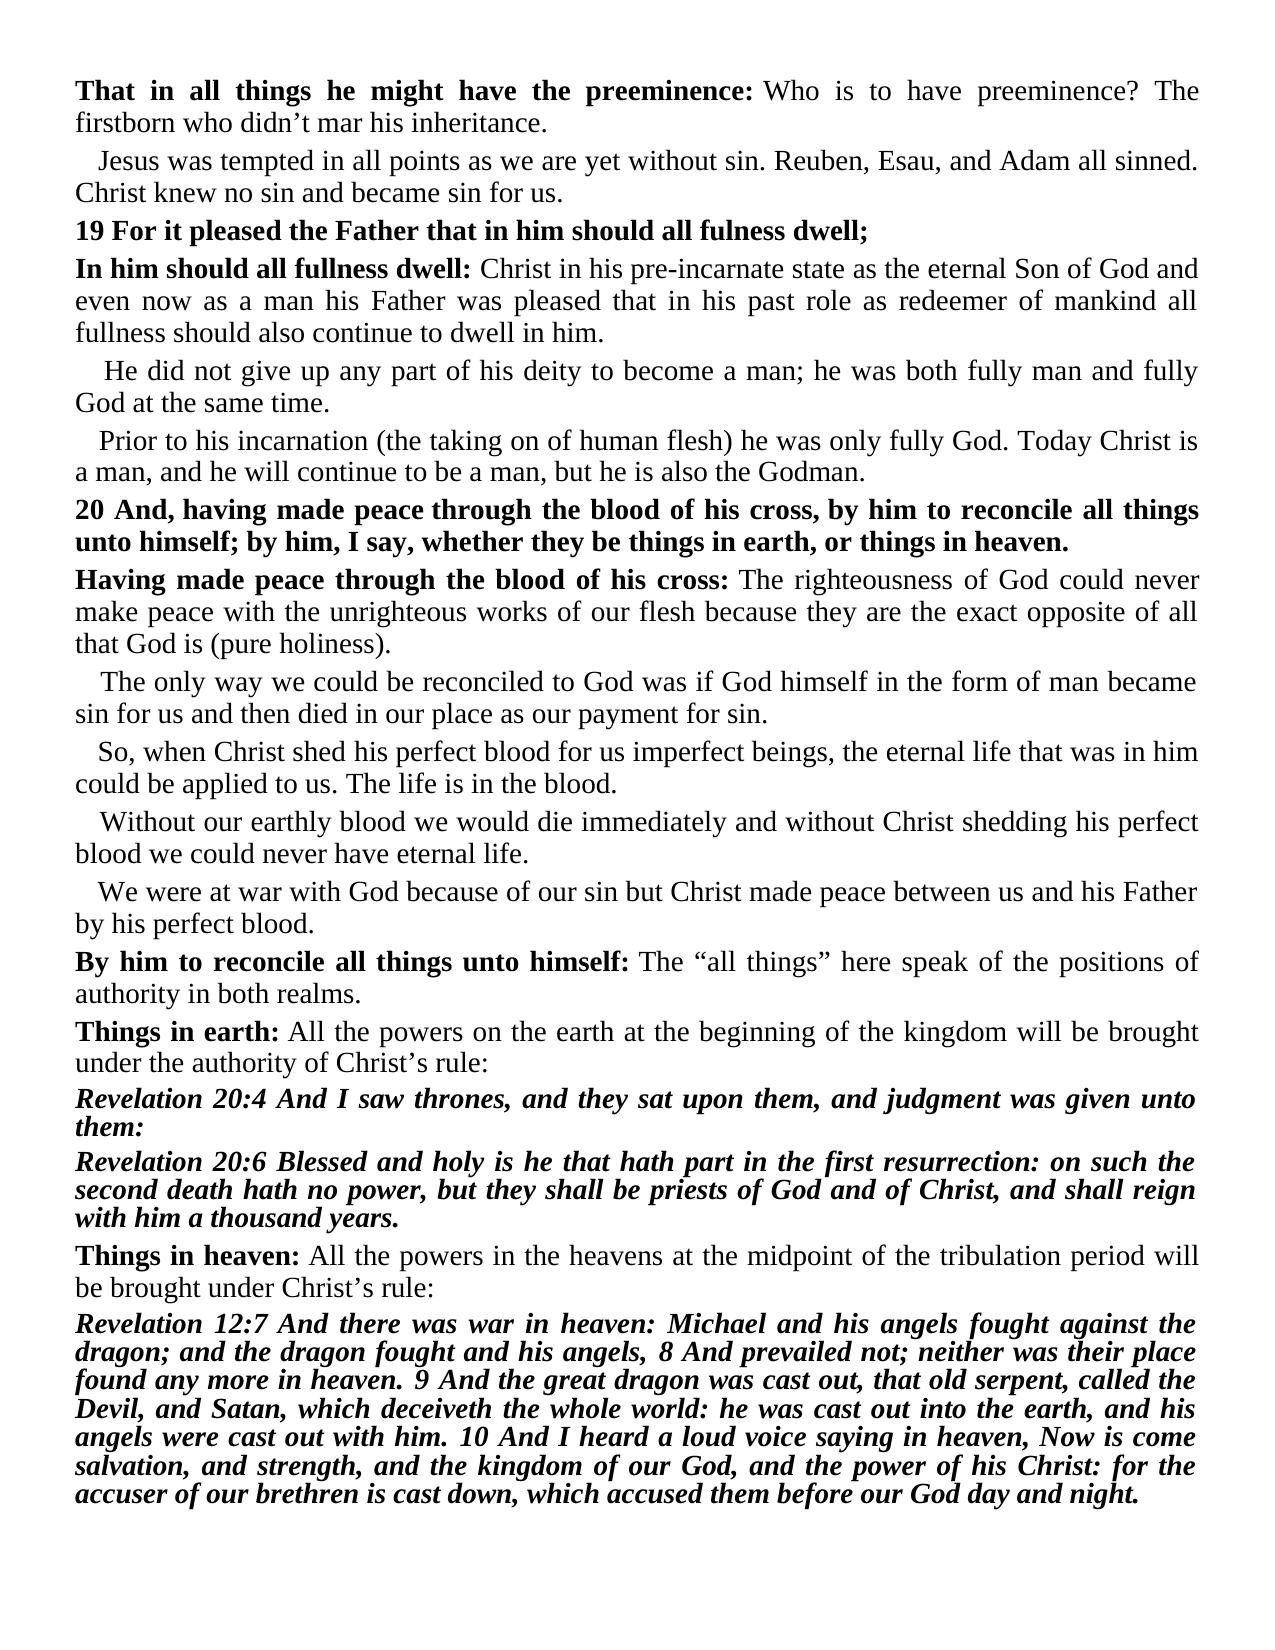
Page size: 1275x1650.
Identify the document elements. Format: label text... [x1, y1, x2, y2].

text In him should all fullness dwell: Christ in his pre-incarnate state as the eternal Son of God and even now as a man his Father was pleased that in his past role as redeemer of mankind all fullness should also continue to dwell in him. [75, 253, 1200, 348]
text So, when Christ shed his perfect blood for us imperfect beings, the eternal life that was in him could be applied to us. The life is in the blood. [75, 736, 1200, 799]
text Revelation 20:6 Blessed and holy is he that hath part in the first resurrection: on such the second death hath no power, but they shall be priests of God and of Christ, and shall reign with him a thousand years. [75, 1149, 1200, 1234]
text Things in heaven: All the powers in the heavens at the midpoint of the tribulation period will be brought under Christ’s rule: [75, 1240, 1200, 1304]
text Revelation 20:4 And I saw thrones, and they sat upon them, and judgment was given unto them: [75, 1085, 1200, 1142]
text Having made peace through the blood of his cross: The righteousness of God could never make peace with the unrighteous works of our flesh because they are the exact opposite of all that God is (pure holiness). [75, 564, 1200, 660]
text We were at war with God because of our sin but Christ made peace between us and his Father by his perfect blood. [75, 876, 1200, 939]
text Revelation 12:7 And there was war in heaven: Michael and his angels fought against the dragon; and the dragon fought and his angels, 8 And prevailed not; neither was their place found any more in heaven. 9 And the great dragon was cast out, that old serpent, called the Devil, and Satan, which deceiveth the whole world: he was cast out into the earth, and his angels were cast out with him. 10 And I heard a loud voice saying in heaven, Now is come salvation, and strength, and the kingdom of our God, and the power of his Christ: for the accuser of our brethren is cast down, which accused them before our God day and night. [75, 1310, 1200, 1510]
text 20 And, having made peace through the blood of his cross, by him to reconcile all things unto himself; by him, I say, whether they be things in earth, or things in heaven. [75, 494, 1200, 558]
text Things in earth: All the powers on the earth at the beginning of the kingdom will be brought under the authority of Christ’s rule: [75, 1016, 1200, 1079]
text That in all things he might have the preeminence: Who is to have preeminence? The firstborn who didn’t mar his inheritance. [75, 75, 1200, 139]
text 19 For it pleased the Father that in him should all fulness dwell; [75, 215, 1200, 247]
text Jesus was tempted in all points as we are yet without sin. Reuben, Esau, and Adam all sinned. Christ knew no sin and became sin for us. [75, 145, 1200, 208]
text Prior to his incarnation (the taking on of human flesh) he was only fully God. Today Christ is a man, and he will continue to be a man, but he is also the Godman. [75, 424, 1200, 488]
text Without our earthly blood we would die immediately and without Christ shedding his perfect blood we could never have eternal life. [75, 806, 1200, 869]
text The only way we could be reconciled to God was if God himself in the form of man became sin for us and then died in our place as our payment for sin. [75, 666, 1200, 730]
text By him to reconcile all things unto himself: The “all things” here speak of the positions of authority in both realms. [75, 946, 1200, 1009]
text He did not give up any part of his deity to become a man; he was both fully man and fully God at the same time. [75, 354, 1200, 418]
